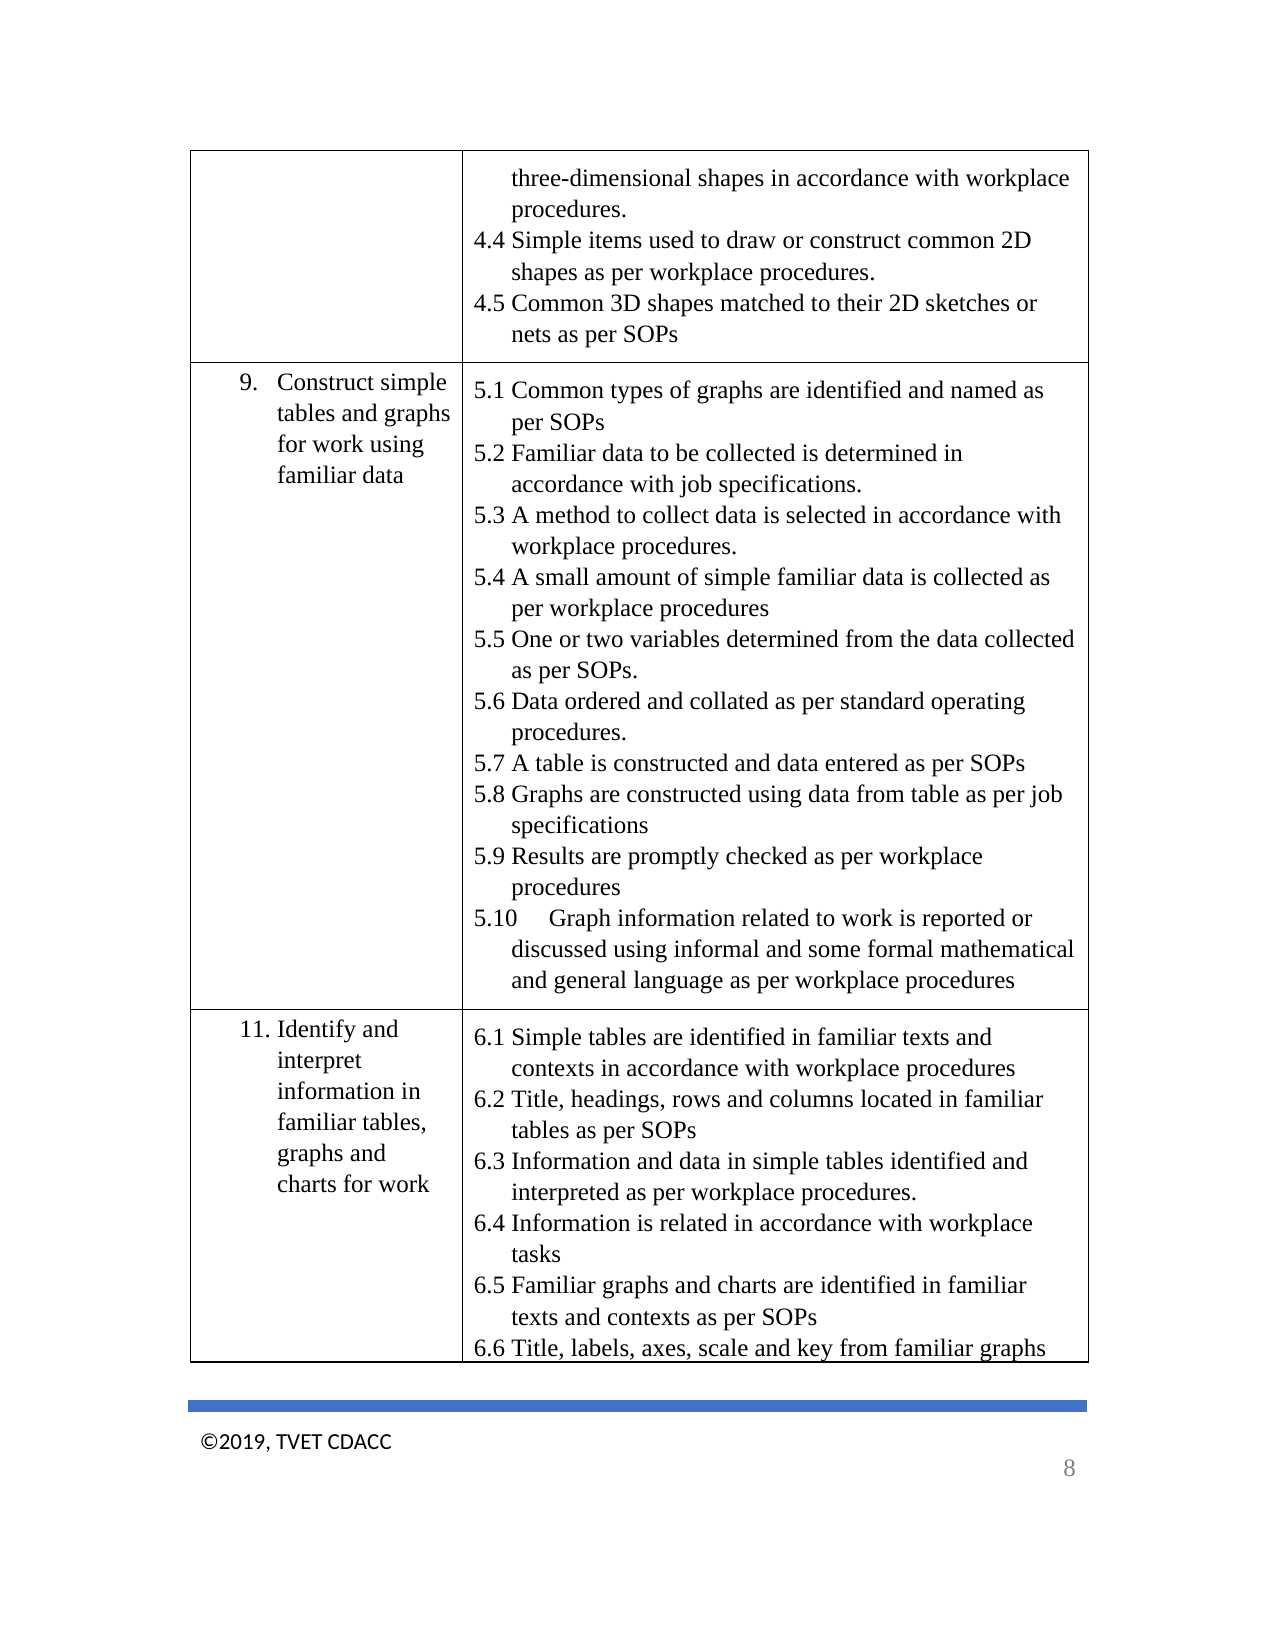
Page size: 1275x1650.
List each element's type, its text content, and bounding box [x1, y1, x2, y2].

table_cell Construct simple tables and graphs for work using familiar data [191, 363, 462, 1009]
table_cell Common types of graphs are identified and named as per SOPs Familiar data to be collected is determined in accordance with job specifications. A method to collect data is selected in accordance with workplace procedures. A small amount of simple familiar data is collected as per workplace procedures One or two variables determined from the data collected as per SOPs. Data ordered and collated as per standard operating procedures. A table is constructed and data entered as per SOPs Graphs are constructed using data from table as per job specifications Results are promptly checked as per workplace procedures Graph information related to work is reported or discussed using informal and some formal mathematical and general language as per workplace procedures [463, 363, 1088, 1009]
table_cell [191, 1010, 462, 1361]
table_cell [191, 151, 462, 362]
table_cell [463, 1010, 1088, 1361]
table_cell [463, 151, 1088, 362]
